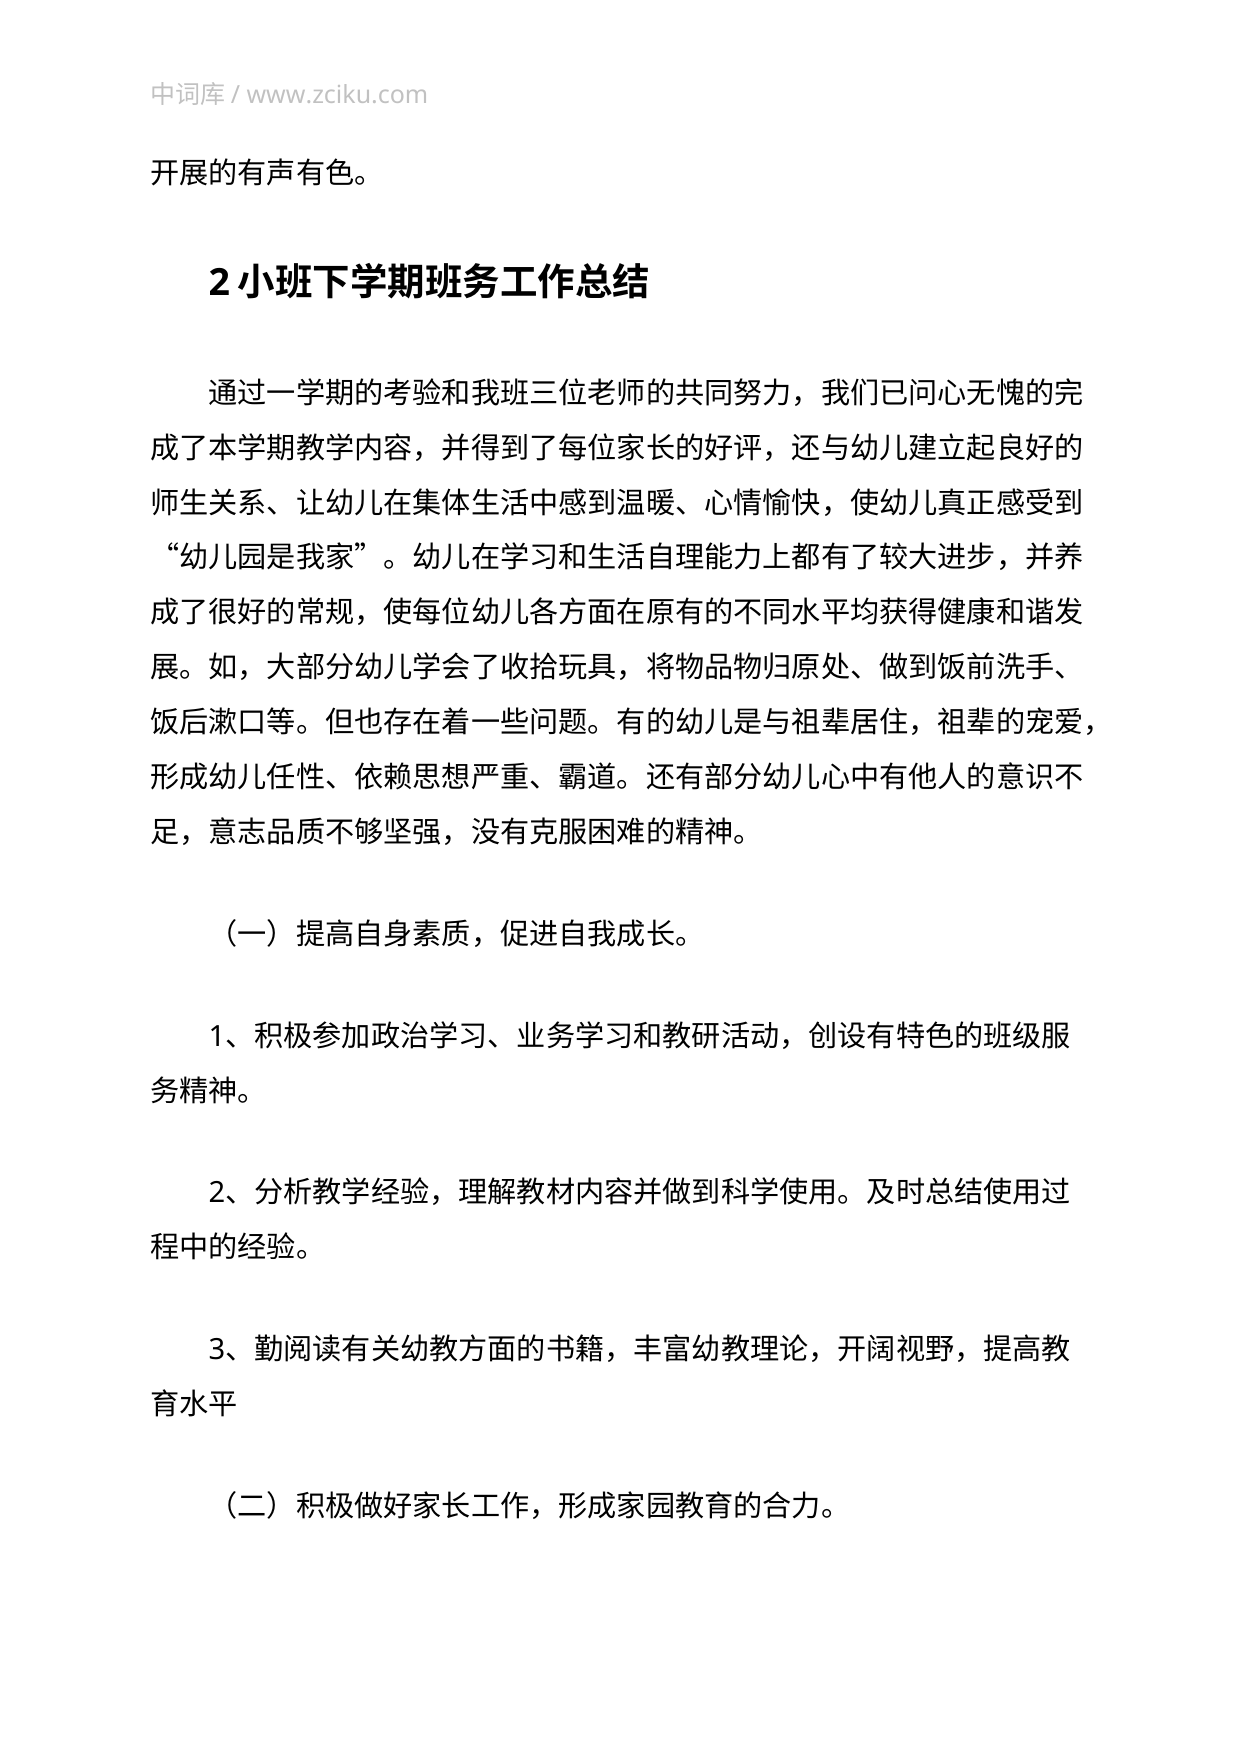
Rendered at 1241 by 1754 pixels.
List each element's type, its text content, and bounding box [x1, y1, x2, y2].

text 1、积极参加政治学习、业务学习和教研活动，创设有特色的班级服务精神。 [150, 1012, 1090, 1109]
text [150, 150, 1090, 192]
text （一）提高自身素质，促进自我成长。 [150, 910, 1090, 953]
text 通过一学期的考验和我班三位老师的共同努力，我们已问心无愧的完成了本学期教学内容，并得到了每位家长的好评，还与幼儿建立起良好的师生关系、让幼儿在集体生活中感到温暖、心情愉快，使幼儿真正感受到“幼儿园是我家”。幼儿在学习和生活自理能力上都有了较大进步，并养成了很好的常规，使每位幼儿各方面在原有的不同水平均获得健康和谐发展。如，大部分幼儿学会了收拾玩具，将物品物归原处、做到饭前洗手、饭后漱口等。但也存在着一些问题。有的幼儿是与祖辈居住，祖辈的宠爱，形成幼儿任性、依赖思想严重、霸道。还有部分幼儿心中有他人的意识不足，意志品质不够坚强，没有克服困难的精神。 [150, 369, 1090, 851]
text （二）积极做好家长工作，形成家园教育的合力。 [150, 1482, 1090, 1525]
text 2小班下学期班务工作总结 [150, 252, 1090, 306]
text 3、勤阅读有关幼教方面的书籍，丰富幼教理论，开阔视野，提高教育水平 [150, 1326, 1090, 1423]
text 2、分析教学经验，理解教材内容并做到科学使用。及时总结使用过程中的经验。 [150, 1169, 1090, 1266]
